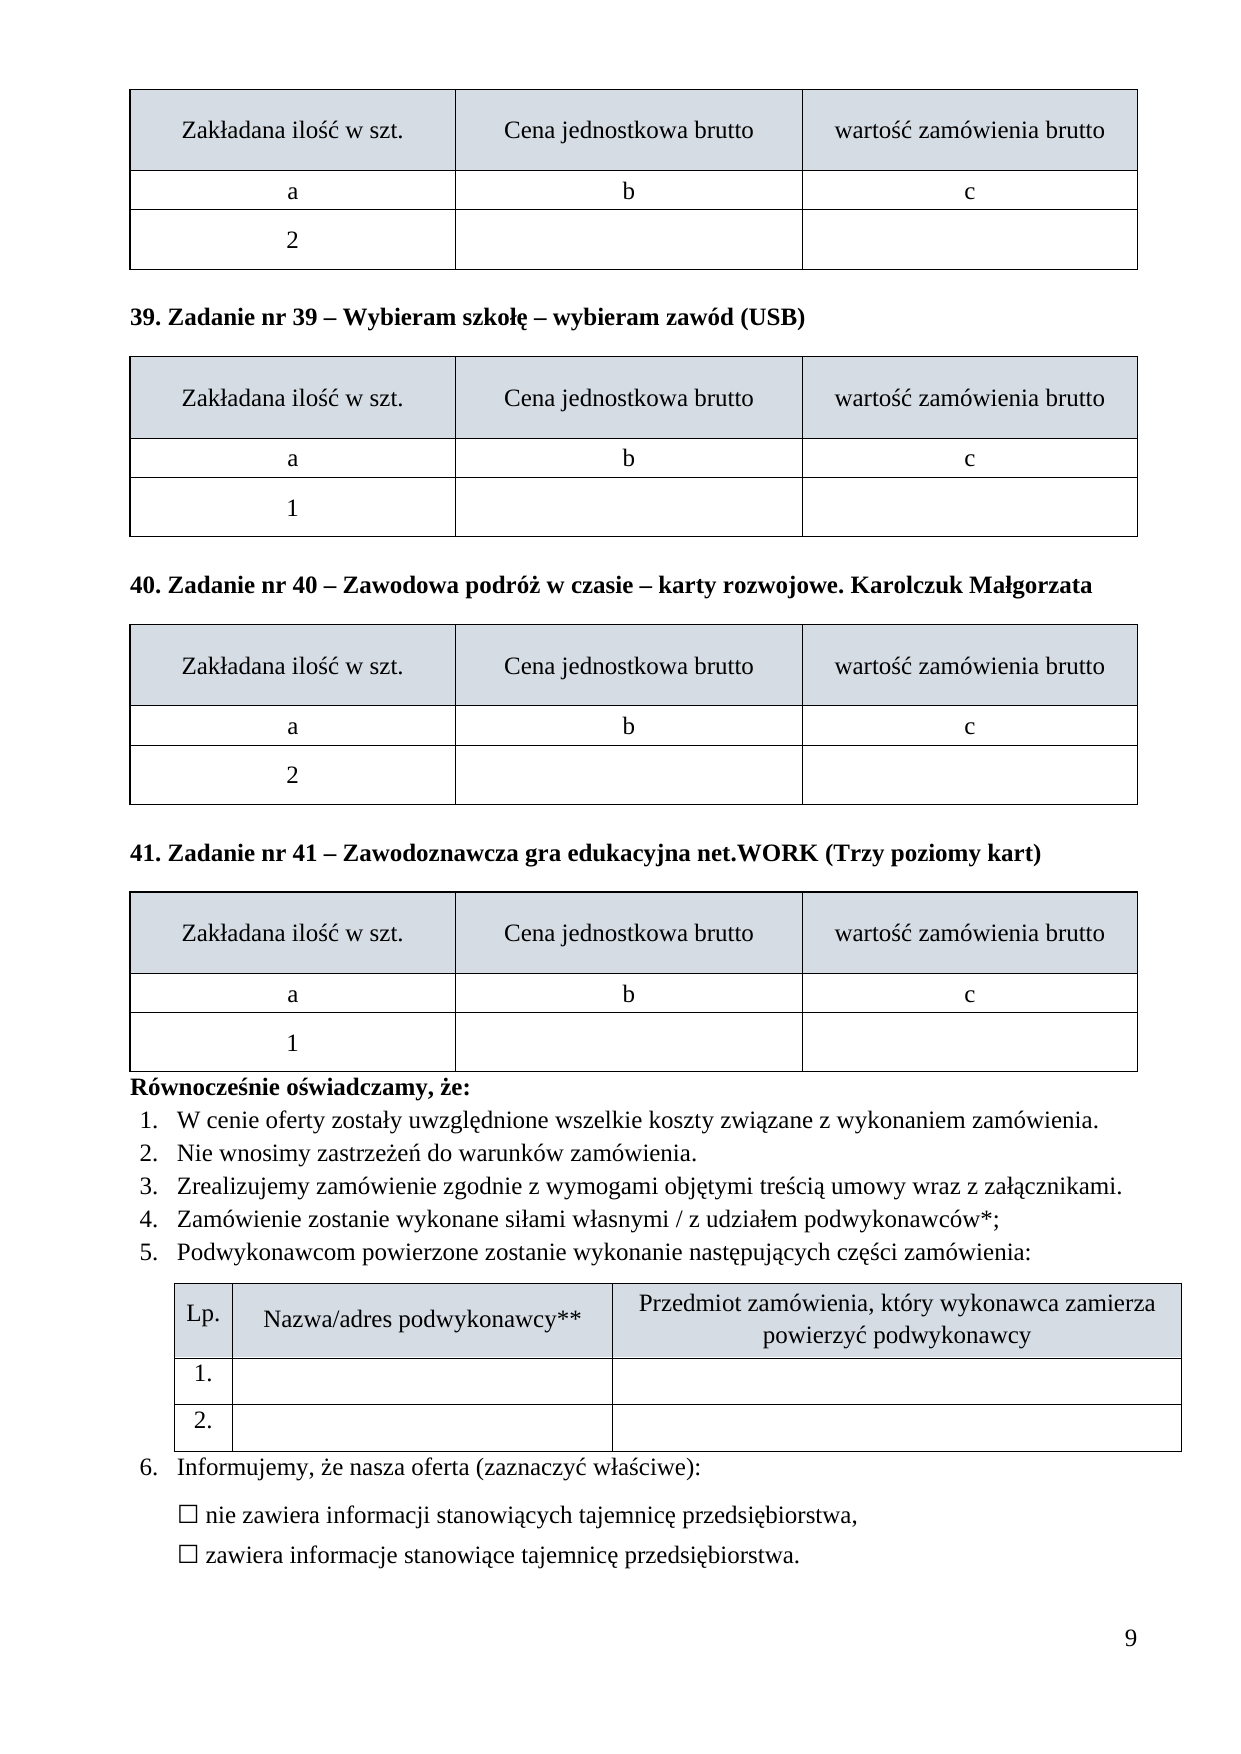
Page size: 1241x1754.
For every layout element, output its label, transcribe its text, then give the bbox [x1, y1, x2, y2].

table_header wartość zamówienia brutto [803, 357, 1137, 438]
list Zadanie nr 40 – Zawodowa podróż w czasie – karty rozwojowe. Karolczuk Małgorzata [130, 570, 1134, 599]
table_cell [456, 1013, 802, 1071]
table_header Cena jednostkowa brutto [456, 357, 802, 438]
table_cell 2 [131, 746, 455, 804]
table_header Lp. [175, 1284, 232, 1357]
text Równocześnie oświadczamy, że: [130, 1072, 1134, 1101]
table_cell a [131, 171, 455, 209]
text ☐ nie zawiera informacji stanowiących tajemnicę przedsiębiorstwa, [177, 1497, 1134, 1531]
table_cell b [456, 171, 802, 209]
list W cenie oferty zostały uwzględnione wszelkie koszty związane z wykonaniem zamówienia. [139, 1105, 1134, 1134]
table_cell 2 [131, 210, 455, 268]
table_header wartość zamówienia brutto [803, 893, 1137, 973]
list Zadanie nr 39 – Wybieram szkołę – wybieram zawód (USB) [130, 302, 1134, 331]
list Informujemy, że nasza oferta (zaznaczyć właściwe): [139, 1452, 1134, 1480]
table_header Nazwa/adres podwykonawcy** [233, 1284, 612, 1357]
table_header Cena jednostkowa brutto [456, 625, 802, 705]
list Zadanie nr 41 – Zawodoznawcza gra edukacyjna net.WORK (Trzy poziomy kart) [130, 838, 1134, 866]
table_cell [456, 746, 802, 804]
table_cell 1 [131, 478, 455, 536]
table_cell 1. [175, 1359, 232, 1404]
table_cell c [803, 706, 1137, 744]
table_cell [803, 1013, 1137, 1071]
table_header wartość zamówienia brutto [803, 625, 1137, 705]
table_header Zakładana ilość w szt. [131, 893, 455, 973]
table_header Cena jednostkowa brutto [456, 90, 802, 170]
table_cell 1 [131, 1013, 455, 1071]
table_cell [456, 478, 802, 536]
table_cell c [803, 171, 1137, 209]
table_cell [613, 1405, 1181, 1451]
table_cell a [131, 974, 455, 1012]
table_header Zakładana ilość w szt. [131, 625, 455, 705]
list Nie wnosimy zastrzeżeń do warunków zamówienia. [139, 1138, 1134, 1167]
list Podwykonawcom powierzone zostanie wykonanie następujących części zamówienia: [139, 1237, 1134, 1266]
table_cell [803, 210, 1137, 268]
text ☐ zawiera informacje stanowiące tajemnicę przedsiębiorstwa. [177, 1536, 1134, 1570]
table_cell b [456, 974, 802, 1012]
table_cell a [131, 706, 455, 744]
table_cell c [803, 974, 1137, 1012]
table_header Cena jednostkowa brutto [456, 893, 802, 973]
table_header Zakładana ilość w szt. [131, 90, 455, 170]
list Zrealizujemy zamówienie zgodnie z wymogami objętymi treścią umowy wraz z załącznikami. [139, 1171, 1134, 1200]
table_cell a [131, 439, 455, 477]
table_cell [803, 746, 1137, 804]
table_cell [233, 1359, 612, 1404]
table_header wartość zamówienia brutto [803, 90, 1137, 170]
table_cell [456, 210, 802, 268]
table_cell [613, 1359, 1181, 1404]
table_cell [233, 1405, 612, 1451]
table_header Zakładana ilość w szt. [131, 357, 455, 438]
table_cell b [456, 439, 802, 477]
table_cell c [803, 439, 1137, 477]
table_cell b [456, 706, 802, 744]
list Zamówienie zostanie wykonane siłami własnymi / z udziałem podwykonawców*; [139, 1204, 1134, 1233]
table_cell 2. [175, 1405, 232, 1451]
table_header Przedmiot zamówienia, który wykonawca zamierza powierzyć podwykonawcy [613, 1284, 1181, 1357]
table_cell [803, 478, 1137, 536]
